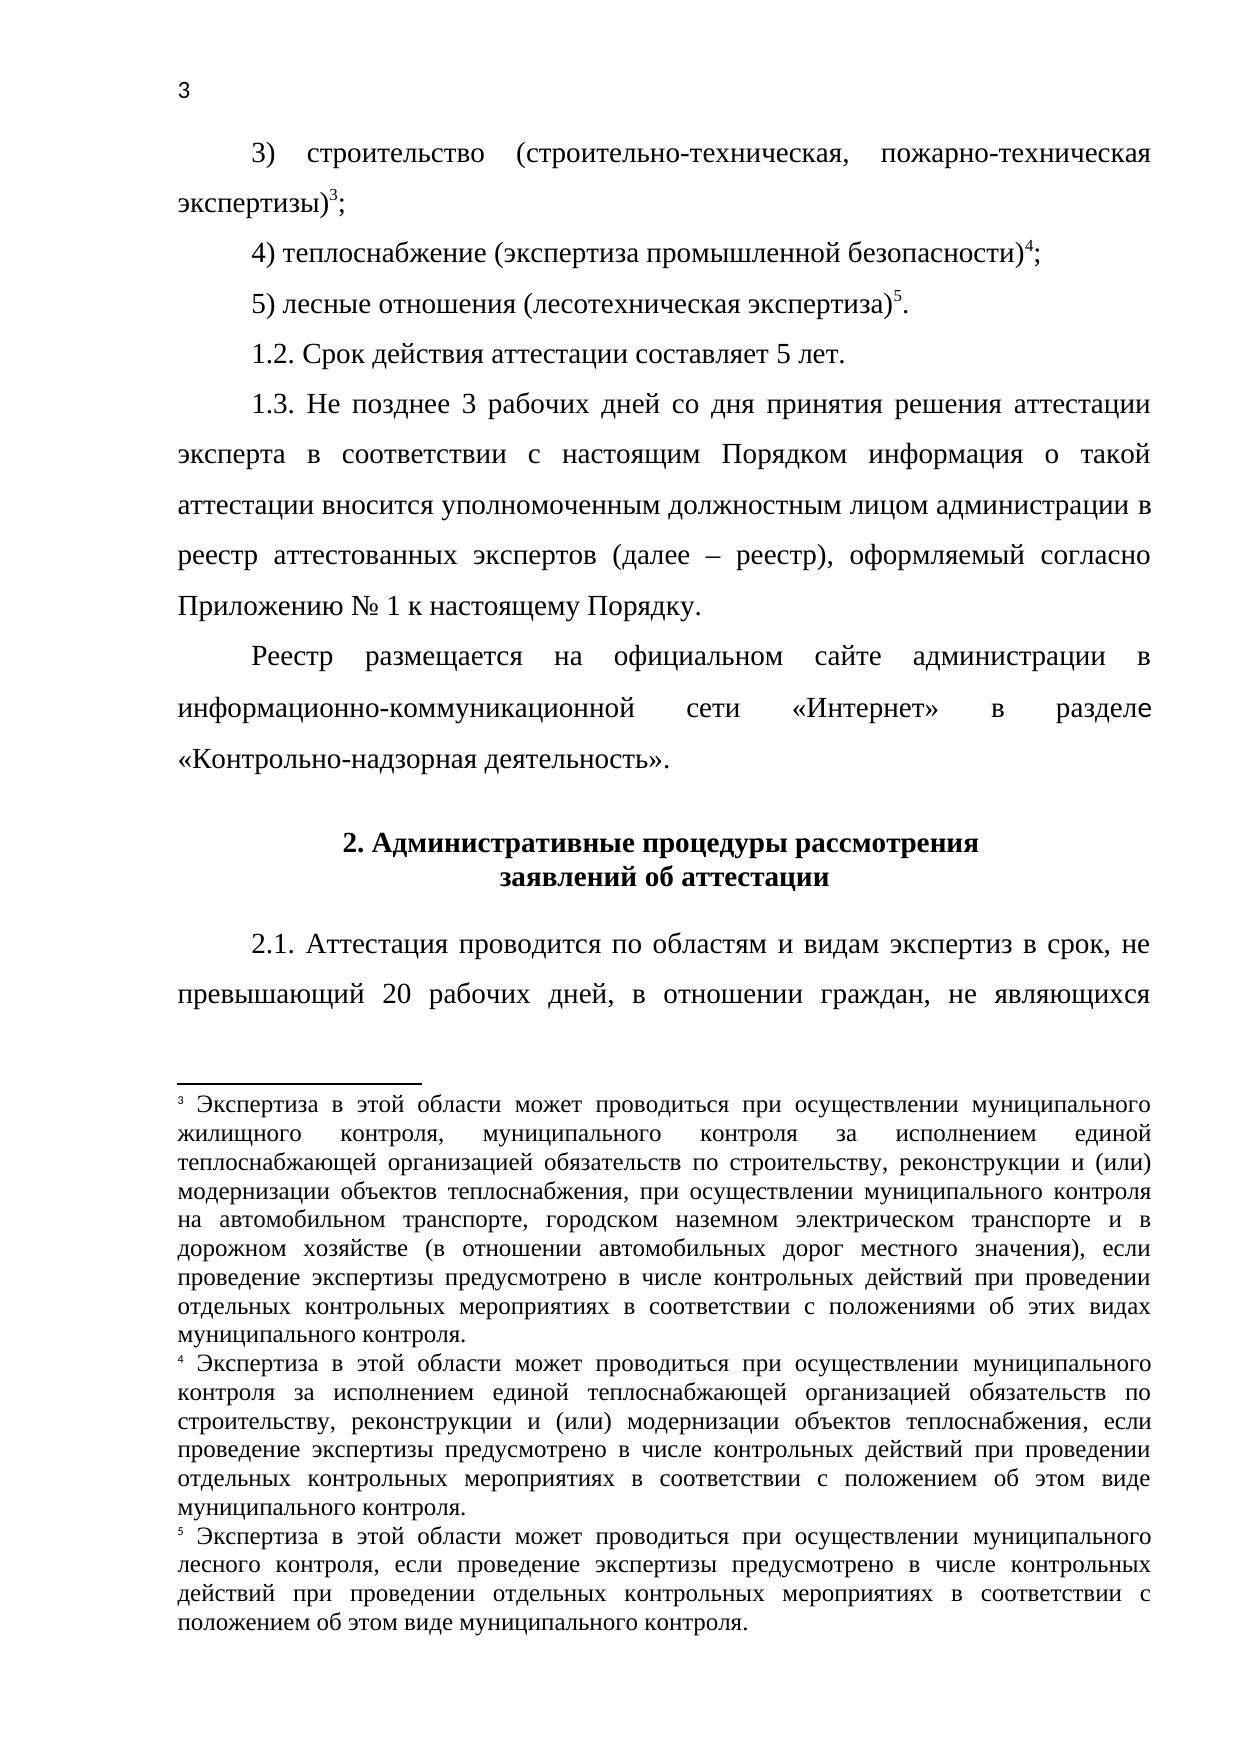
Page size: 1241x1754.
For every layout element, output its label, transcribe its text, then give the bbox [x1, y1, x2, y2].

text 1.2. Срок действия аттестации составляет 5 лет. [177, 336, 1152, 369]
text 3) строительство (строительно-техническая, пожарно-техническая экспертизы); [177, 135, 1152, 219]
text 5) лесные отношения (лесотехническая экспертиза). [177, 286, 1152, 319]
text 2. Административные процедуры рассмотрения заявлений об аттестации [177, 826, 1152, 893]
text 1.3. Не позднее 3 рабочих дней со дня принятия решения аттестации эксперта в соответствии с настоящим Порядком информация о такой аттестации вносится уполномоченным должностным лицом администрации в реестр аттестованных экспертов (далее – реестр), оформляемый согласно Приложению № 1 к настоящему Порядку. [177, 386, 1152, 621]
text 4) теплоснабжение (экспертиза промышленной безопасности); [177, 235, 1152, 269]
text Реестр размещается на официальном сайте администрации в информационно-коммуникационной сети «Интернет» в разделе «Контрольно-надзорная деятельность». [177, 638, 1152, 775]
text 2.1. Аттестация проводится по областям и видам экспертиз в срок, не превышающий 20 рабочих дней, в отношении граждан, не являющихся индивидуальными предпринимателями и соответствующих требованиям пунктов 2.6 и 2.7 настоящего Порядка. [177, 926, 1152, 1010]
